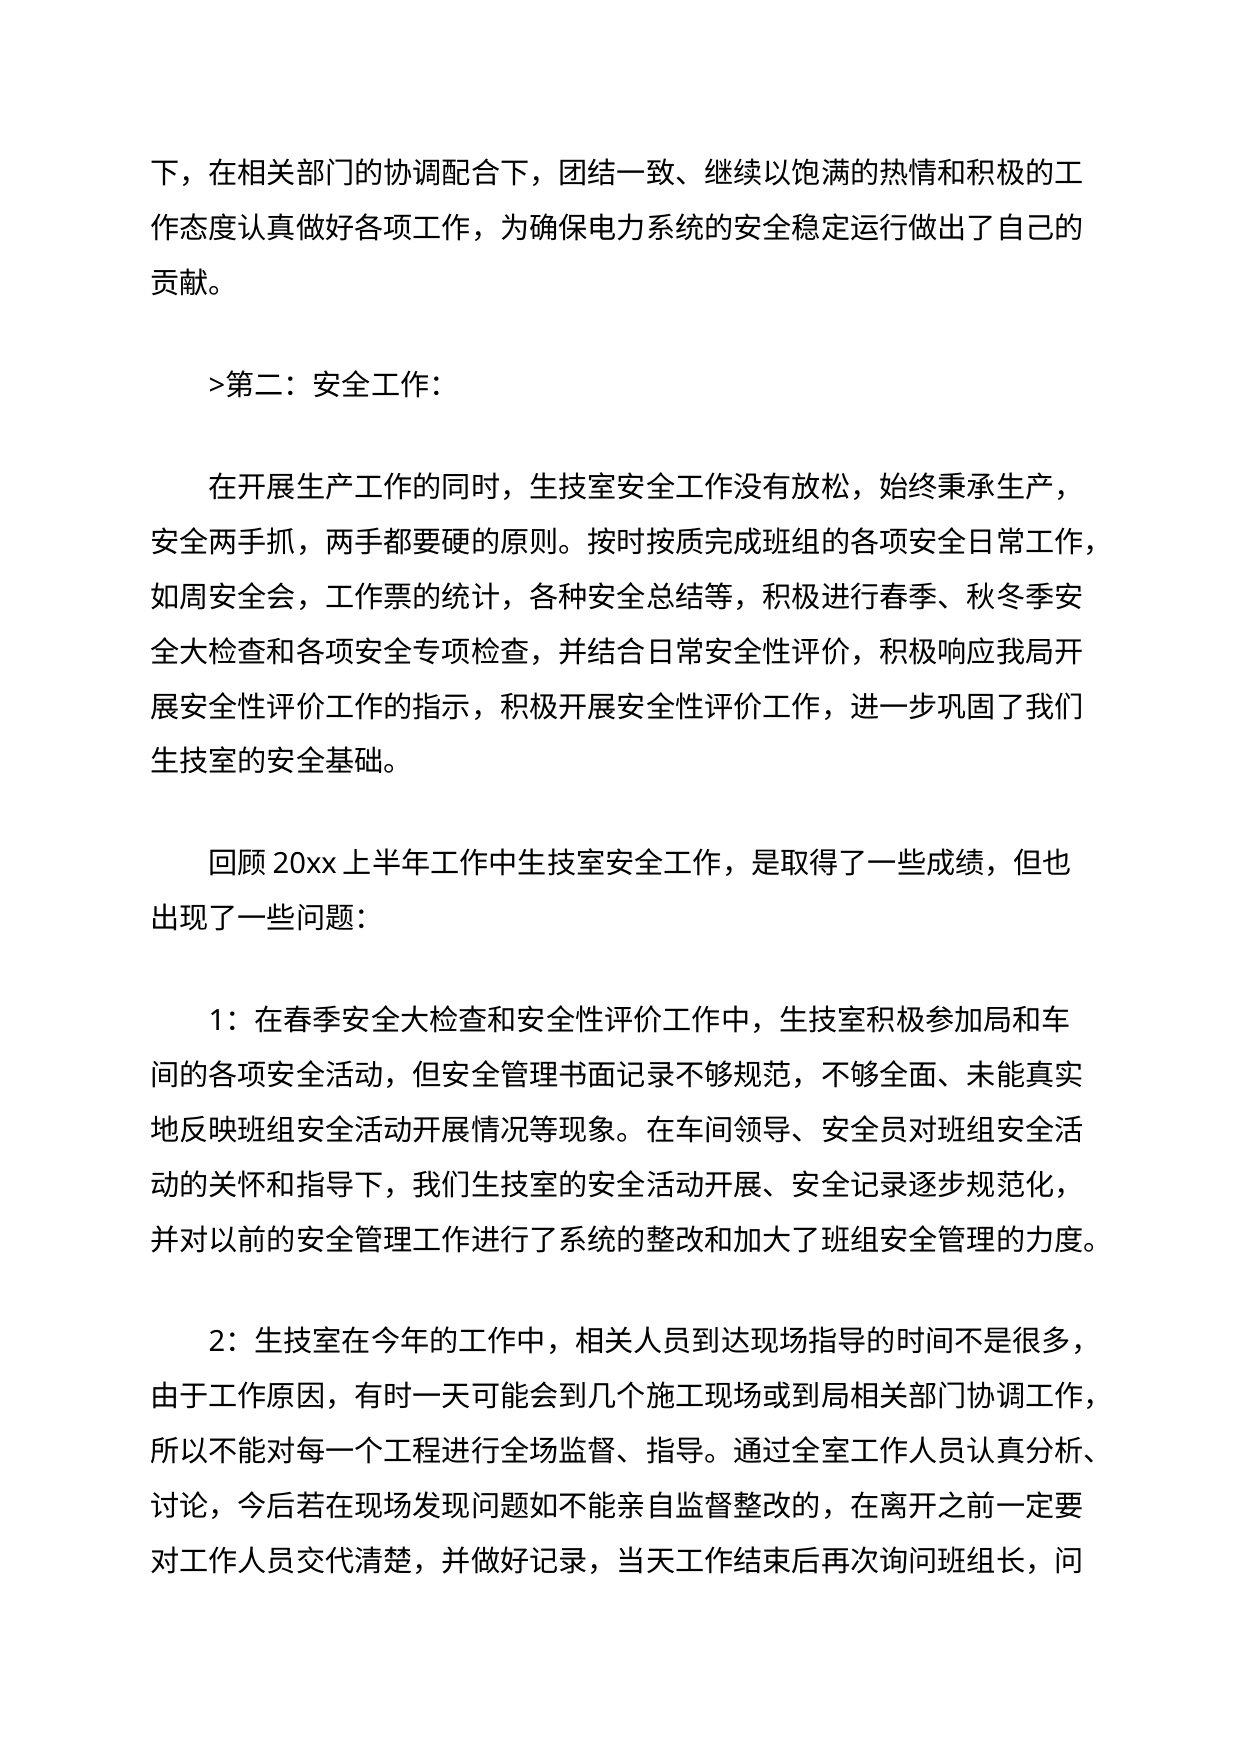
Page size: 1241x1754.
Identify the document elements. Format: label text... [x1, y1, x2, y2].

text >第二：安全工作： [150, 362, 1090, 404]
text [150, 1318, 1090, 1580]
text 1：在春季安全大检查和安全性评价工作中，生技室积极参加局和车间的各项安全活动，但安全管理书面记录不够规范，不够全面、未能真实地反映班组安全活动开展情况等现象。在车间领导、安全员对班组安全活动的关怀和指导下，我们生技室的安全活动开展、安全记录逐步规范化，并对以前的安全管理工作进行了系统的整改和加大了班组安全管理的力度。 [150, 997, 1090, 1258]
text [150, 150, 1090, 302]
text 回顾20xx上半年工作中生技室安全工作，是取得了一些成绩，但也出现了一些问题： [150, 840, 1090, 937]
text 在开展生产工作的同时，生技室安全工作没有放松，始终秉承生产，安全两手抓，两手都要硬的原则。按时按质完成班组的各项安全日常工作，如周安全会，工作票的统计，各种安全总结等，积极进行春季、秋冬季安全大检查和各项安全专项检查，并结合日常安全性评价，积极响应我局开展安全性评价工作的指示，积极开展安全性评价工作，进一步巩固了我们生技室的安全基础。 [150, 463, 1090, 780]
